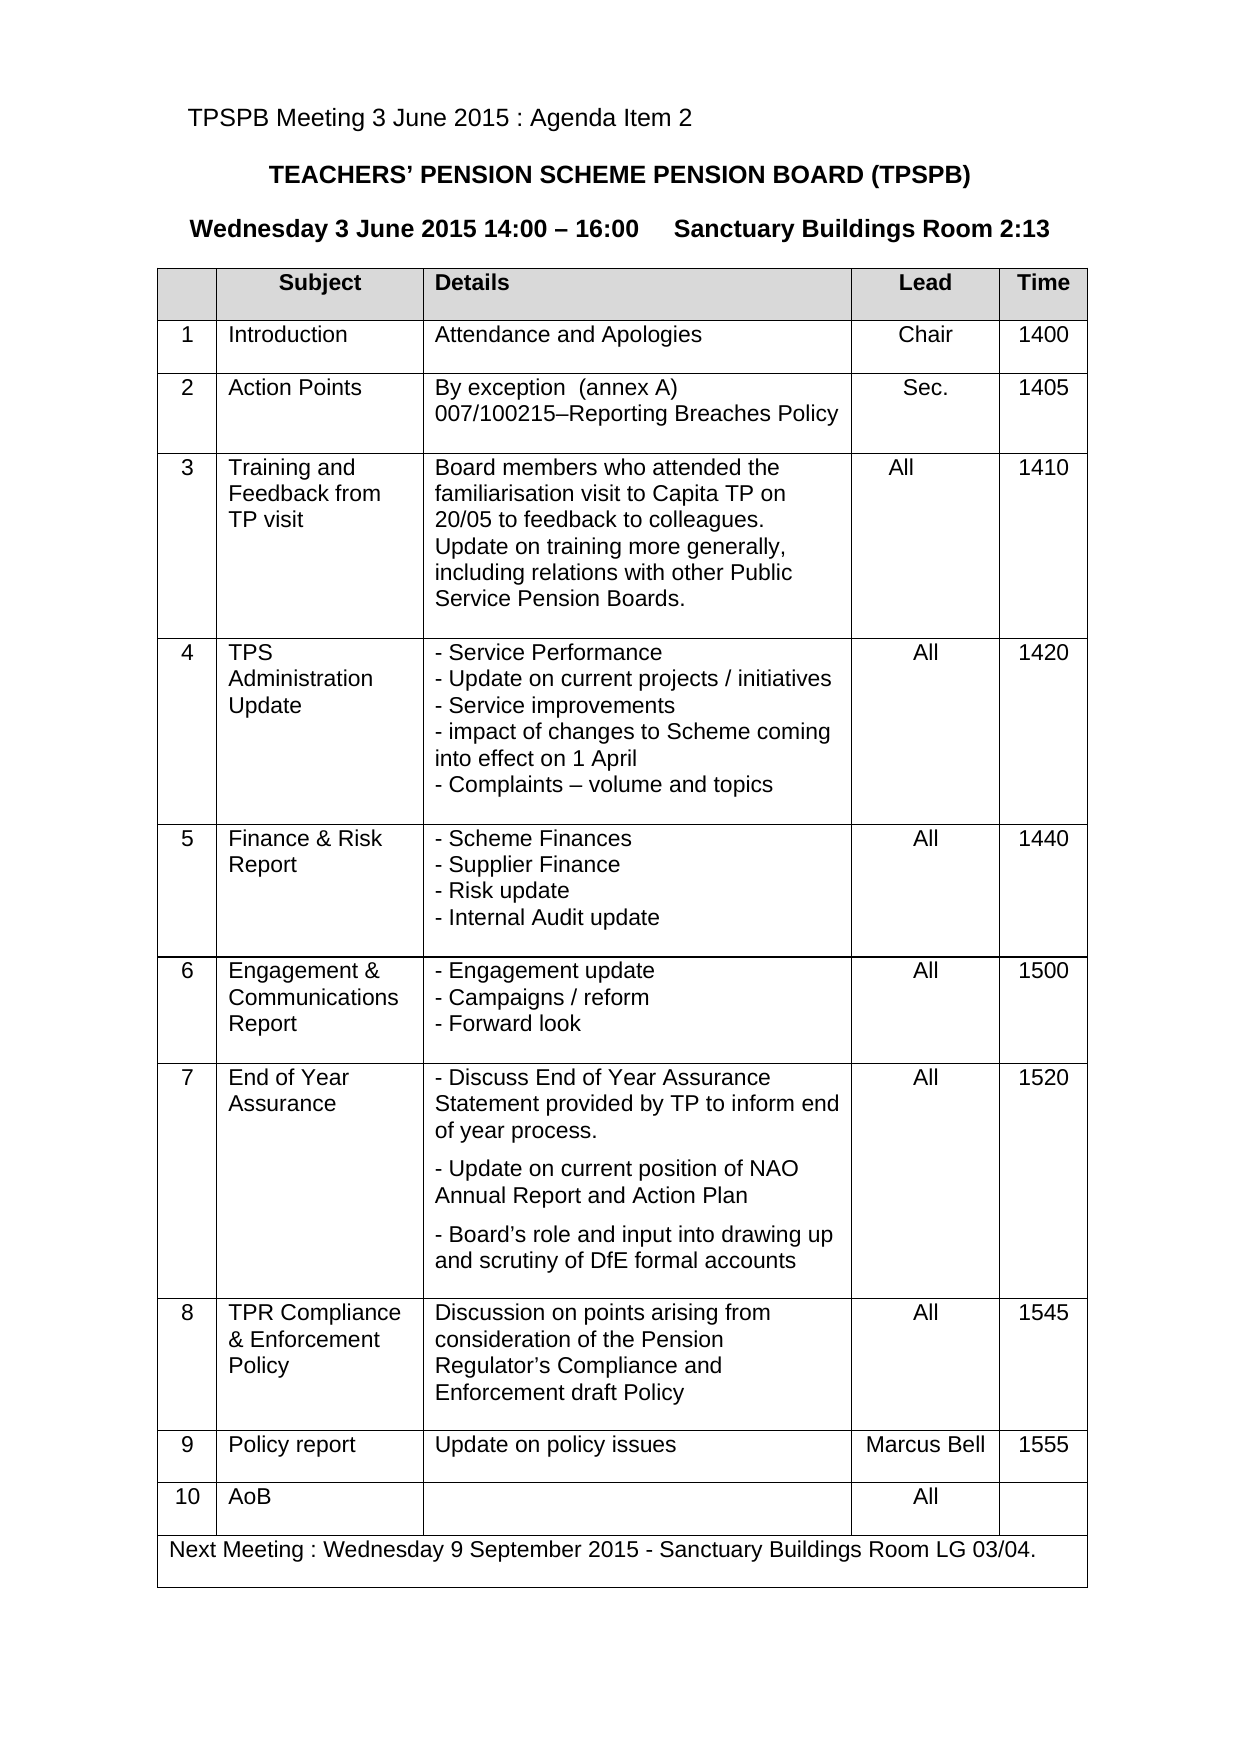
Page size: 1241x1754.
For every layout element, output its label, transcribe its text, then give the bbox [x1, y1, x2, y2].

table_cell 1555 [1000, 1431, 1087, 1482]
table_cell 7 [158, 1064, 216, 1298]
table_cell 1405 [1000, 374, 1087, 452]
table_cell All [852, 825, 999, 956]
table_cell - Engagement update - Campaigns / reform - Forward look [424, 958, 851, 1063]
table_cell [424, 1483, 851, 1534]
table_cell 1420 [1000, 639, 1087, 823]
table_cell 8 [158, 1299, 216, 1430]
table_cell Discussion on points arising from consideration of the Pension Regulator’s Compliance and Enforcement draft Policy [424, 1299, 851, 1430]
table_cell All [852, 639, 999, 823]
table_cell 4 [158, 639, 216, 823]
table_cell Action Points [217, 374, 423, 452]
table_cell 3 [158, 454, 216, 638]
table_cell Training and Feedback from TP visit [217, 454, 423, 638]
table_header Details [424, 269, 851, 320]
table_cell TPR Compliance & Enforcement Policy [217, 1299, 423, 1430]
table_cell All [852, 958, 999, 1063]
table_cell Board members who attended the familiarisation visit to Capita TP on 20/05 to feedback to colleagues. Update on training more generally, including relations with other Public Service Pension Boards. [424, 454, 851, 638]
table_cell 1440 [1000, 825, 1087, 956]
table_cell 1520 [1000, 1064, 1087, 1298]
table_cell End of Year Assurance [217, 1064, 423, 1298]
table_cell [1000, 1483, 1087, 1534]
table_cell Update on policy issues [424, 1431, 851, 1482]
table_header Subject [217, 269, 423, 320]
table_cell All [852, 1064, 999, 1298]
table_cell All [852, 1299, 999, 1430]
table_cell 1500 [1000, 958, 1087, 1063]
table_cell Policy report [217, 1431, 423, 1482]
table_cell - Scheme Finances - Supplier Finance - Risk update - Internal Audit update [424, 825, 851, 956]
table_cell All [852, 1483, 999, 1534]
table_cell 2 [158, 374, 216, 452]
table_cell 1 [158, 321, 216, 372]
table_cell 6 [158, 958, 216, 1063]
table_header Lead [852, 269, 999, 320]
table_cell AoB [217, 1483, 423, 1534]
table_cell 5 [158, 825, 216, 956]
table_cell 9 [158, 1431, 216, 1482]
table_cell Marcus Bell [852, 1431, 999, 1482]
table_cell 1410 [1000, 454, 1087, 638]
table_cell Next Meeting : Wednesday 9 September 2015 - Sanctuary Buildings Room LG 03/04. [158, 1536, 1087, 1587]
table_cell Engagement & Communications Report [217, 958, 423, 1063]
table_cell 10 [158, 1483, 216, 1534]
table_cell 1545 [1000, 1299, 1087, 1430]
table_cell All [852, 454, 999, 638]
table_cell Chair [852, 321, 999, 372]
table_cell - Discuss End of Year Assurance Statement provided by TP to inform end of year process. - Update on current position of NAO Annual Report and Action Plan - Board’s role and input into drawing up and scrutiny of DfE formal accounts [424, 1064, 851, 1298]
table_cell Finance & Risk Report [217, 825, 423, 956]
table_header Time [1000, 269, 1087, 320]
table_cell 1400 [1000, 321, 1087, 372]
table_cell Introduction [217, 321, 423, 372]
table_cell Attendance and Apologies [424, 321, 851, 372]
list TEACHERS’ PENSION SCHEME PENSION BOARD (TPSPB) [187, 160, 1053, 189]
list Wednesday 3 June 2015 14:00 – 16:00 Sanctuary Buildings Room 2:13 [187, 214, 1053, 243]
table_cell By exception (annex A) 007/100215–Reporting Breaches Policy [424, 374, 851, 452]
table_header [158, 269, 216, 320]
table_cell TPS Administration Update [217, 639, 423, 823]
table_cell - Service Performance - Update on current projects / initiatives - Service improvements - impact of changes to Scheme coming into effect on 1 April - Complaints – volume and topics [424, 639, 851, 823]
table_cell Sec. [852, 374, 999, 452]
